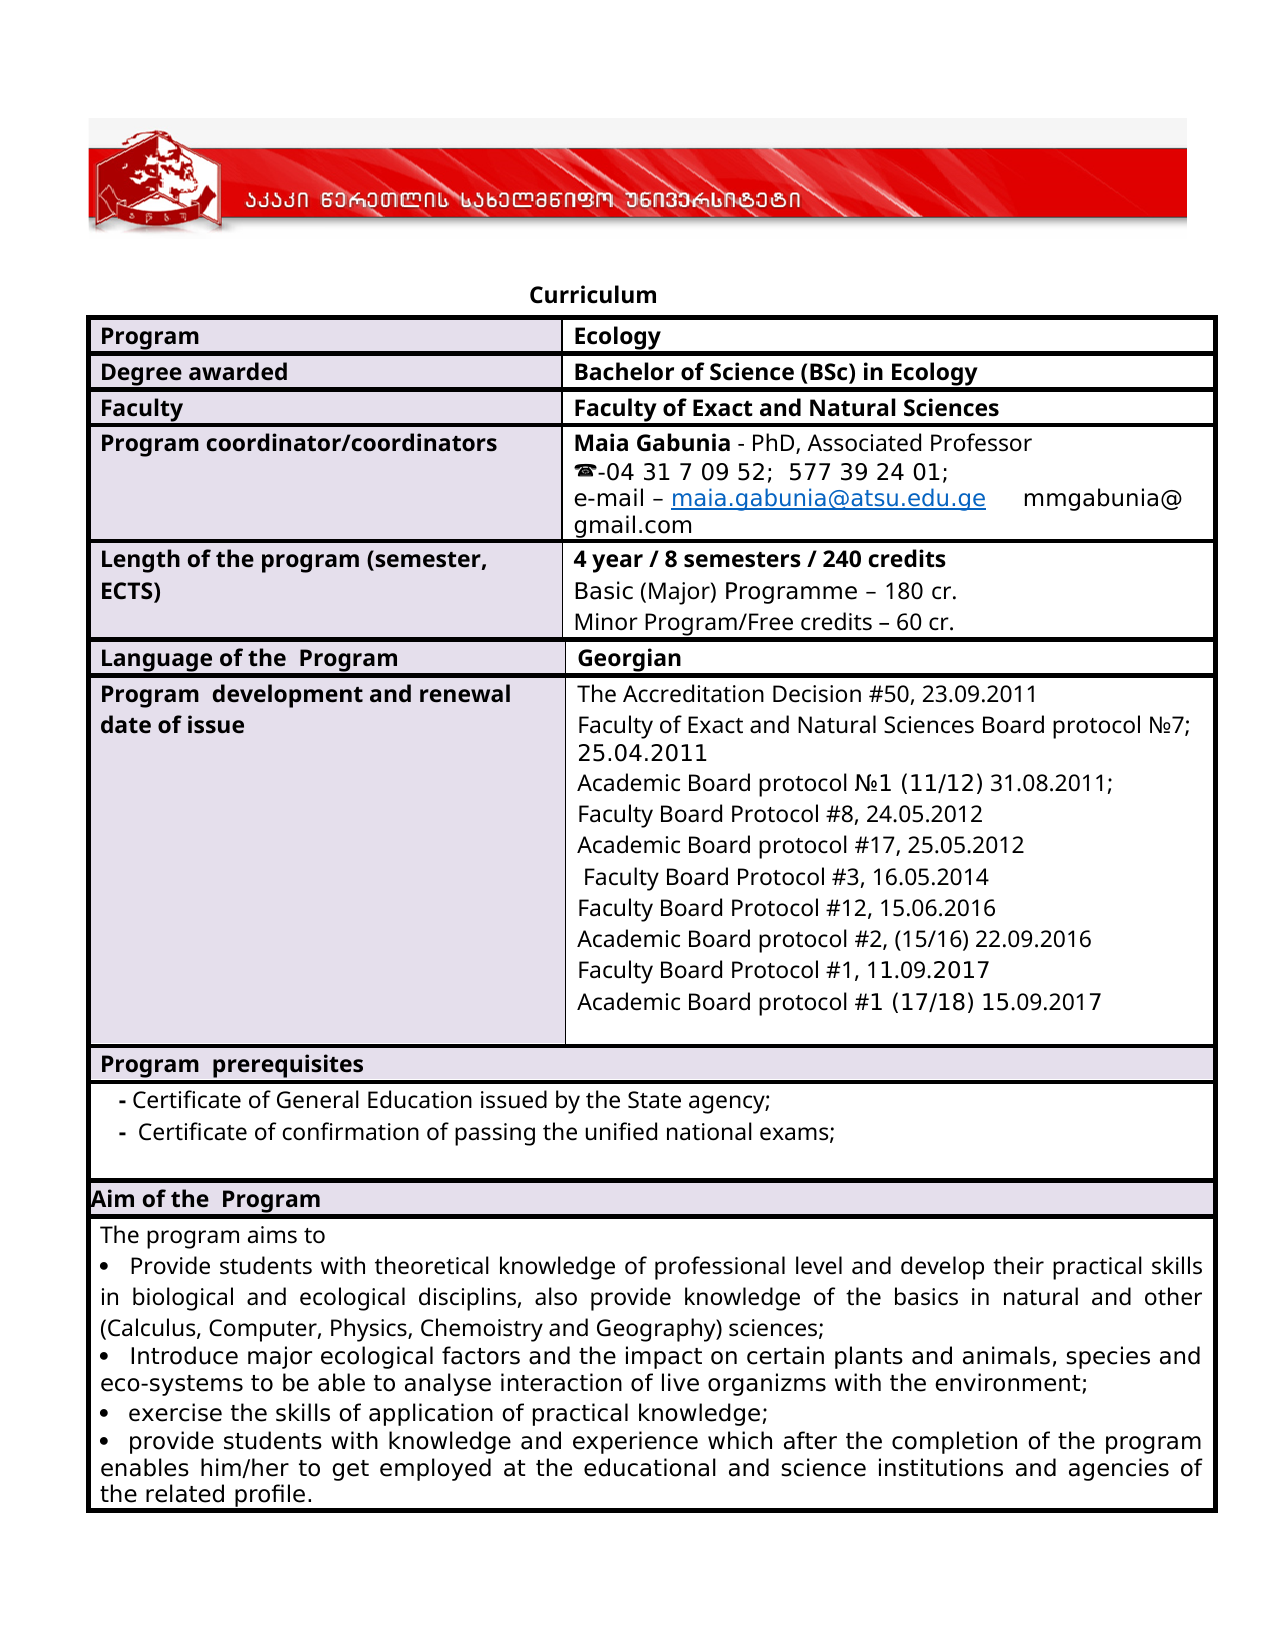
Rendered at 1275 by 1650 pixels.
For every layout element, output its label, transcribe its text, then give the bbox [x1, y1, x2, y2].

table_header Ecology [563, 320, 1213, 351]
table_cell Program coordinator/coordinators [91, 427, 561, 539]
table_cell - Certificate of General Education issued by the State agency; - Certificate of confirmation of passing the unified national exams; [91, 1084, 1213, 1178]
table_cell Language of the Program [91, 642, 565, 673]
table_cell Length of the program (semester, ECTS) [91, 543, 562, 637]
table_cell Faculty of Exact and Natural Sciences [563, 392, 1213, 423]
table_cell Georgian [566, 642, 1213, 673]
table_cell The Accreditation Decision #50, 23.09.2011 Faculty of Exact and Natural Sciences Board protocol №7; 25.04.2011 Academic Board protocol №1 (11/12) 31.08.2011; Faculty Board Protocol #8, 24.05.2012 Academic Board protocol #17, 25.05.2012 Faculty Board Protocol #3, 16.05.2014 Faculty Board Protocol #12, 15.06.2016 Academic Board protocol #2, (15/16) 22.09.2016 Faculty Board Protocol #1, 11.09.2017 Academic Board protocol #1 (17/18) 15.09.2017 [566, 678, 1213, 1043]
table_cell Program prerequisites [91, 1048, 1213, 1079]
picture [88, 118, 1187, 239]
table_cell Degree awarded [91, 356, 561, 387]
table_cell Bachelor of Science (BSc) in Ecology [563, 356, 1213, 387]
table_cell Program development and renewal date of issue [91, 678, 565, 1043]
table_cell Aim of the Program [91, 1183, 1213, 1214]
text Curriculum [88, 279, 1098, 310]
table_cell Faculty [91, 392, 561, 423]
table_cell 4 year / 8 semesters / 240 credits Basic (Major) Programme – 180 cr. Minor Program/Free credits – 60 cr. [563, 543, 1213, 637]
table_header Program [91, 320, 561, 351]
table_cell Maia Gabunia - PhD, Associated Professor -04 31 7 09 52; 577 39 24 01; e-mail – maia.gabunia@atsu.edu.ge mmgabunia@ gmail.com [563, 427, 1213, 539]
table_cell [91, 1219, 1213, 1508]
